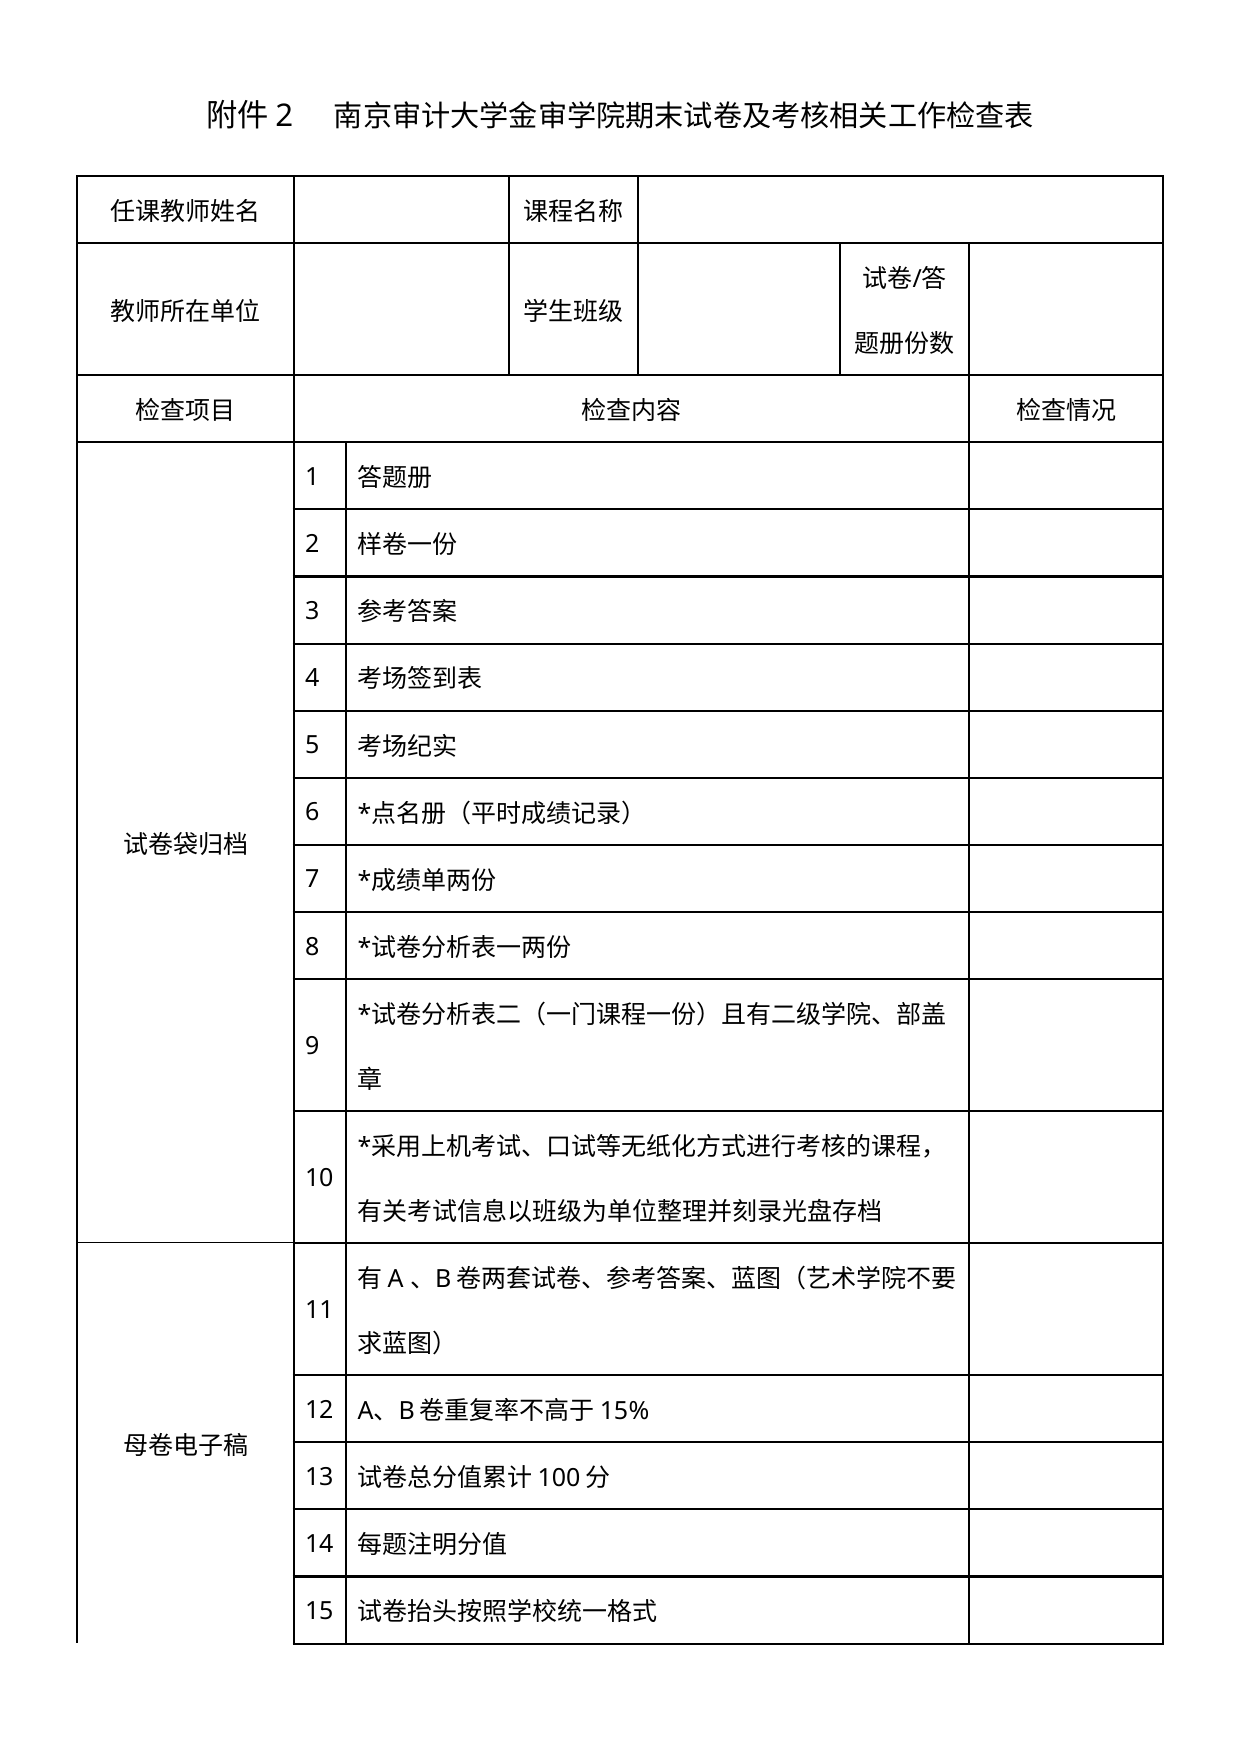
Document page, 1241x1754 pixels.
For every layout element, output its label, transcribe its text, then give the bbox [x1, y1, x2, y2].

table_cell 试卷袋归档 [78, 443, 293, 1242]
table_cell 参考答案 [347, 578, 968, 642]
table_cell [970, 712, 1162, 777]
table_cell 学生班级 [510, 244, 637, 374]
table_cell [970, 779, 1162, 844]
table_cell [639, 244, 839, 374]
table_header [295, 177, 508, 242]
table_cell 答题册 [347, 443, 968, 508]
table_cell 3 [295, 578, 345, 642]
table_cell 考场签到表 [347, 645, 968, 709]
table_cell [970, 510, 1162, 575]
table_cell *点名册（平时成绩记录） [347, 779, 968, 844]
table_cell [970, 980, 1162, 1110]
table_cell 10 [295, 1112, 345, 1242]
table_header 任课教师姓名 [78, 177, 293, 242]
table_header 课程名称 [510, 177, 637, 242]
table_cell *试卷分析表二（一门课程一份）且有二级学院、部盖章 [347, 980, 968, 1110]
table_cell 母卷电子稿 [78, 1243, 293, 1642]
table_cell 13 [295, 1443, 345, 1508]
table_cell 14 [295, 1510, 345, 1575]
table_cell A、B卷重复率不高于15% [347, 1376, 968, 1441]
table_cell [970, 1244, 1162, 1374]
table_cell [970, 1510, 1162, 1575]
table_cell 4 [295, 645, 345, 709]
table_cell 有A 、B卷两套试卷、参考答案、蓝图（艺术学院不要求蓝图） [347, 1244, 968, 1374]
table_cell 11 [295, 1244, 345, 1374]
table_cell 试卷抬头按照学校统一格式 [347, 1578, 968, 1642]
table_cell *成绩单两份 [347, 846, 968, 911]
table_cell [970, 645, 1162, 709]
table_cell 5 [295, 712, 345, 777]
table_cell 检查内容 [295, 376, 968, 441]
table_cell 12 [295, 1376, 345, 1441]
table_cell 考场纪实 [347, 712, 968, 777]
table_cell 6 [295, 779, 345, 844]
text 附件2 南京审计大学金审学院期末试卷及考核相关工作检查表 [75, 81, 1165, 146]
table_cell 1 [295, 443, 345, 508]
table_cell *采用上机考试、口试等无纸化方式进行考核的课程，有关考试信息以班级为单位整理并刻录光盘存档 [347, 1112, 968, 1242]
table_cell [970, 913, 1162, 978]
table_cell 9 [295, 980, 345, 1110]
table_header [639, 177, 1162, 242]
table_cell 7 [295, 846, 345, 911]
table_cell [970, 443, 1162, 508]
table_cell 教师所在单位 [78, 244, 293, 374]
table_cell 8 [295, 913, 345, 978]
table_cell [970, 578, 1162, 642]
table_cell [970, 244, 1162, 374]
table_cell 2 [295, 510, 345, 575]
table_cell 试卷/答题册份数 [841, 244, 968, 374]
table_cell [970, 1112, 1162, 1242]
table_cell 15 [295, 1578, 345, 1642]
table_cell [295, 244, 508, 374]
table_cell 检查项目 [78, 376, 293, 441]
table_cell *试卷分析表一两份 [347, 913, 968, 978]
table_cell [970, 1443, 1162, 1508]
table_cell 试卷总分值累计100分 [347, 1443, 968, 1508]
table_cell 每题注明分值 [347, 1510, 968, 1575]
table_cell 样卷一份 [347, 510, 968, 575]
table_cell 检查情况 [970, 376, 1162, 441]
table_cell [970, 846, 1162, 911]
table_cell [970, 1578, 1162, 1642]
table_cell [970, 1376, 1162, 1441]
